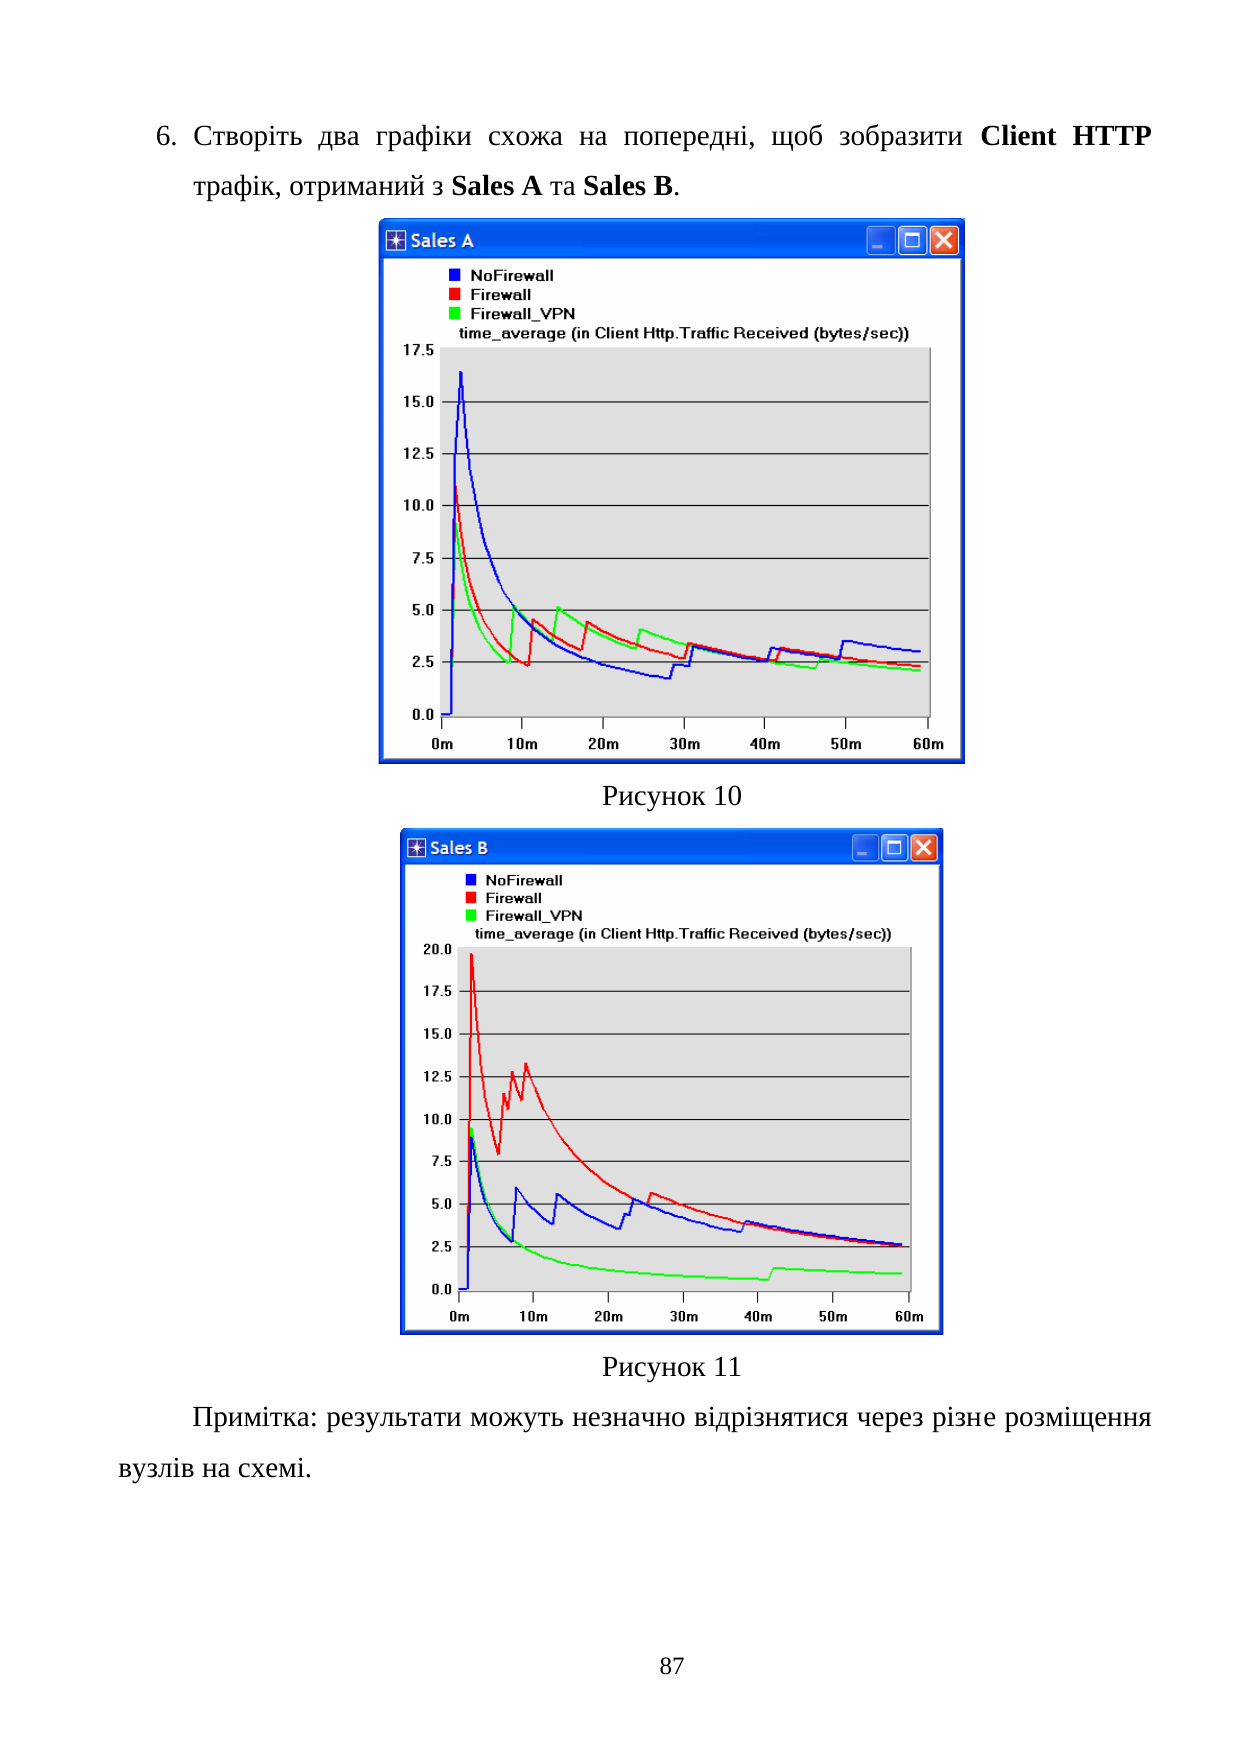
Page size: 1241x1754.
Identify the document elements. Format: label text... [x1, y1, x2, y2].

list Створіть два графіки схожа на попередні, щоб зобразити Client HTTP трафік, отриманий з Sales A та Sales B. [156, 118, 1152, 202]
text Примітка: результати можуть незначно відрізнятися через різне розміщення вузлів на схемі. [118, 1399, 1152, 1483]
text Рисунок 10 [118, 778, 1152, 811]
text Рисунок 11 [118, 1349, 1152, 1383]
